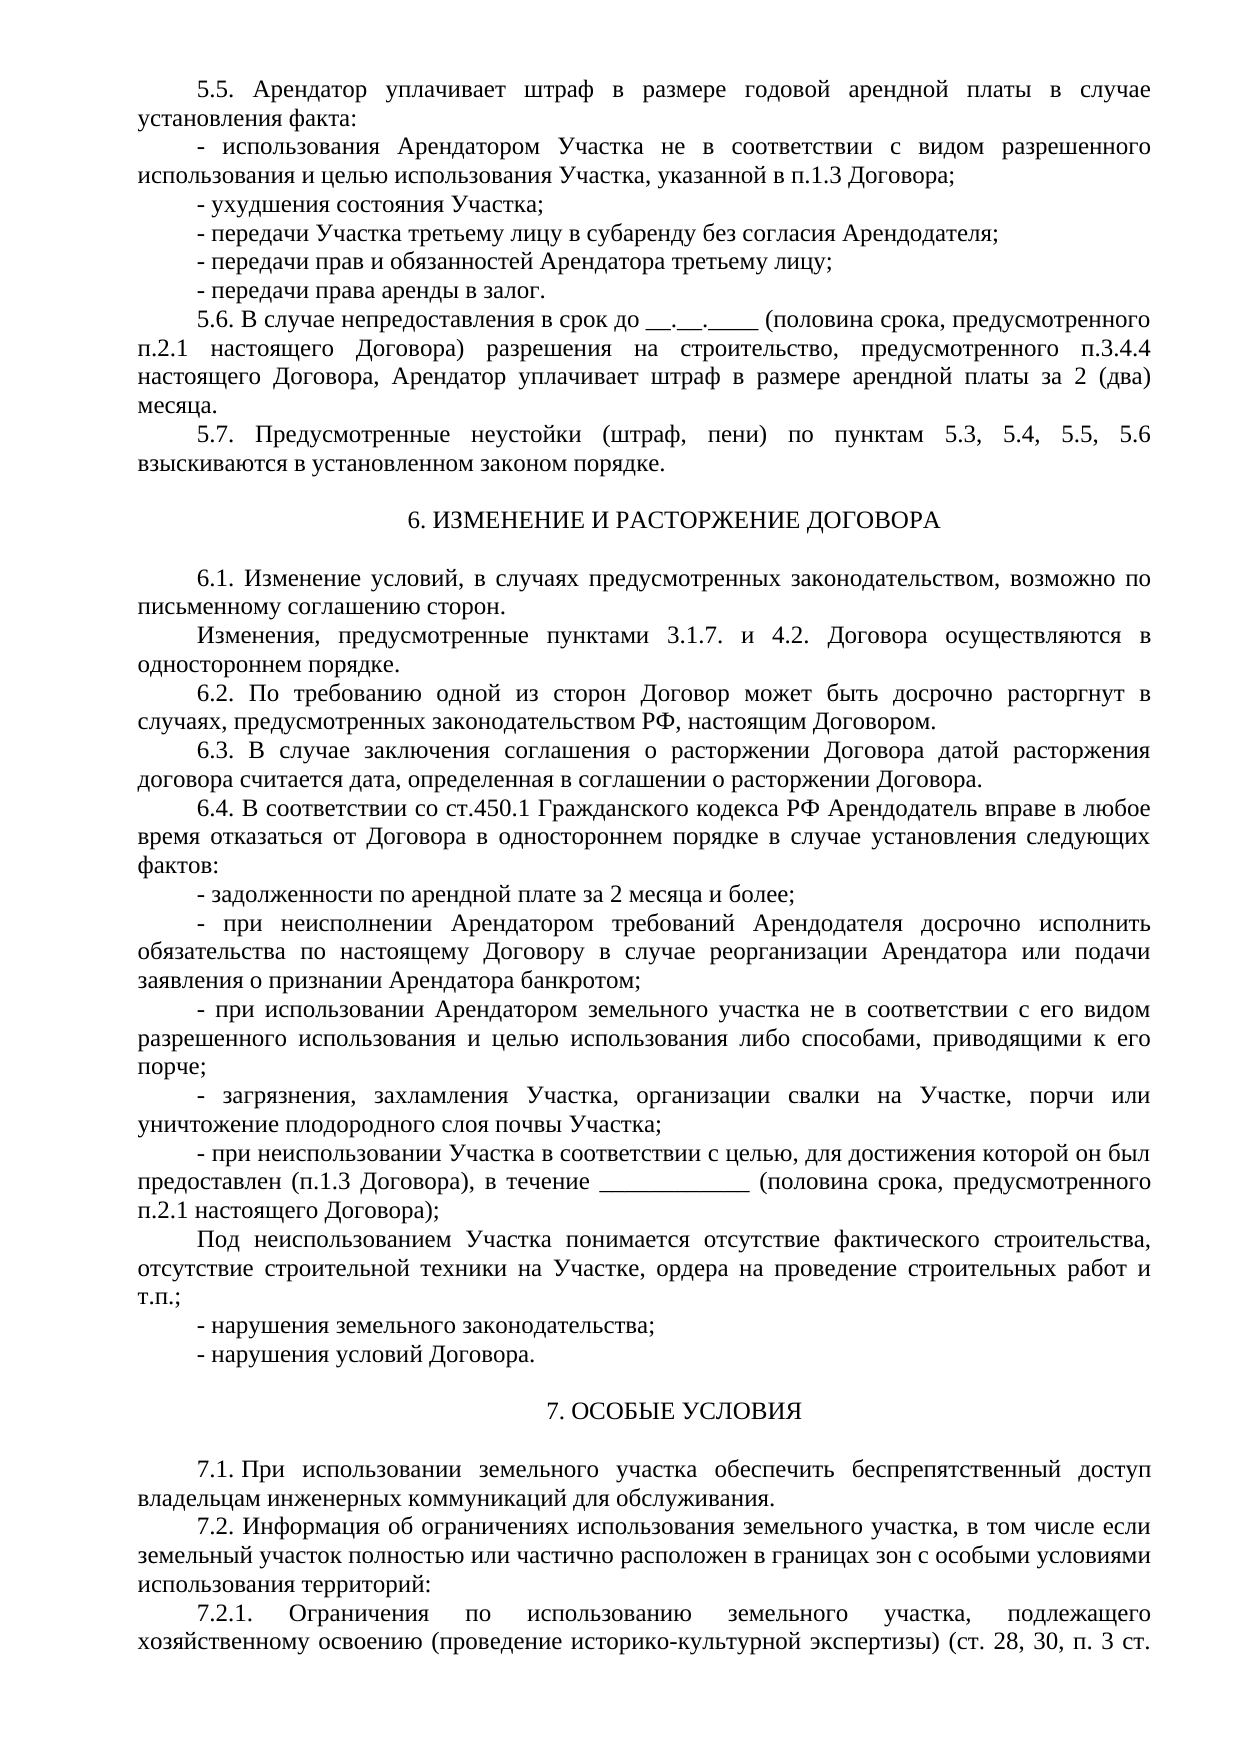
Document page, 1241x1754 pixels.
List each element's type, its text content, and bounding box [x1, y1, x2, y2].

text 7.1. При использовании земельного участка обеспечить беспрепятственный доступ владельцам инженерных коммуникаций для обслуживания. [137, 1454, 1152, 1511]
text 6. ИЗМЕНЕНИЕ И РАСТОРЖЕНИЕ ДОГОВОРА [137, 505, 1152, 534]
text - загрязнения, захламления Участка, организации свалки на Участке, порчи или уничтожение плодородного слоя почвы Участка; [137, 1080, 1152, 1138]
text - при использовании Арендатором земельного участка не в соответствии с его видом разрешенного использования и целью использования либо способами, приводящими к его порче; [137, 994, 1152, 1080]
text - при неиспользовании Участка в соответствии с целью, для достижения которой он был предоставлен (п.1.3 Договора), в течение ____________ (половина срока, предусмотренного п.2.1 настоящего Договора); [137, 1138, 1152, 1224]
text 5.6. В случае непредоставления в срок до __.__.____ (половина срока, предусмотренного п.2.1 настоящего Договора) разрешения на строительство, предусмотренного п.3.4.4 настоящего Договора, Арендатор уплачивает штраф в размере арендной платы за 2 (два) месяца. [137, 304, 1152, 419]
text - ухудшения состояния Участка; [137, 189, 1152, 218]
text - использования Арендатором Участка не в соответствии с видом разрешенного использования и целью использования Участка, указанной в п.1.3 Договора; [137, 131, 1152, 189]
text 6.2. По требованию одной из сторон Договор может быть досрочно расторгнут в случаях, предусмотренных законодательством РФ, настоящим Договором. [137, 678, 1152, 735]
text 6.1. Изменение условий, в случаях предусмотренных законодательством, возможно по письменному соглашению сторон. [137, 563, 1152, 620]
text - передачи права аренды в залог. [137, 275, 1152, 304]
text - передачи прав и обязанностей Арендатора третьему лицу; [137, 246, 1152, 275]
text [137, 1598, 1152, 1655]
text Под неиспользованием Участка понимается отсутствие фактического строительства, отсутствие строительной техники на Участке, ордера на проведение строительных работ и т.п.; [137, 1224, 1152, 1310]
text - передачи Участка третьему лицу в субаренду без согласия Арендодателя; [137, 218, 1152, 246]
text 7. ОСОБЫЕ УСЛОВИЯ [137, 1396, 1152, 1425]
text - при неисполнении Арендатором требований Арендодателя досрочно исполнить обязательства по настоящему Договору в случае реорганизации Арендатора или подачи заявления о признании Арендатора банкротом; [137, 908, 1152, 994]
text - нарушения земельного законодательства; [137, 1310, 1152, 1339]
text Изменения, предусмотренные пунктами 3.1.7. и 4.2. Договора осуществляются в одностороннем порядке. [137, 620, 1152, 678]
text 7.2. Информация об ограничениях использования земельного участка, в том числе если земельный участок полностью или частично расположен в границах зон с особыми условиями использования территорий: [137, 1511, 1152, 1598]
text - задолженности по арендной плате за 2 месяца и более; [137, 879, 1152, 908]
text 6.4. В соответствии со ст.450.1 Гражданского кодекса РФ Арендодатель вправе в любое время отказаться от Договора в одностороннем порядке в случае установления следующих фактов: [137, 793, 1152, 879]
text 6.3. В случае заключения соглашения о расторжении Договора датой расторжения договора считается дата, определенная в соглашении о расторжении Договора. [137, 735, 1152, 793]
text - нарушения условий Договора. [137, 1339, 1152, 1368]
text 5.7. Предусмотренные неустойки (штраф, пени) по пунктам 5.3, 5.4, 5.5, 5.6 взыскиваются в установленном законом порядке. [137, 419, 1152, 476]
text 5.5. Арендатор уплачивает штраф в размере годовой арендной платы в случае установления факта: [137, 74, 1152, 131]
